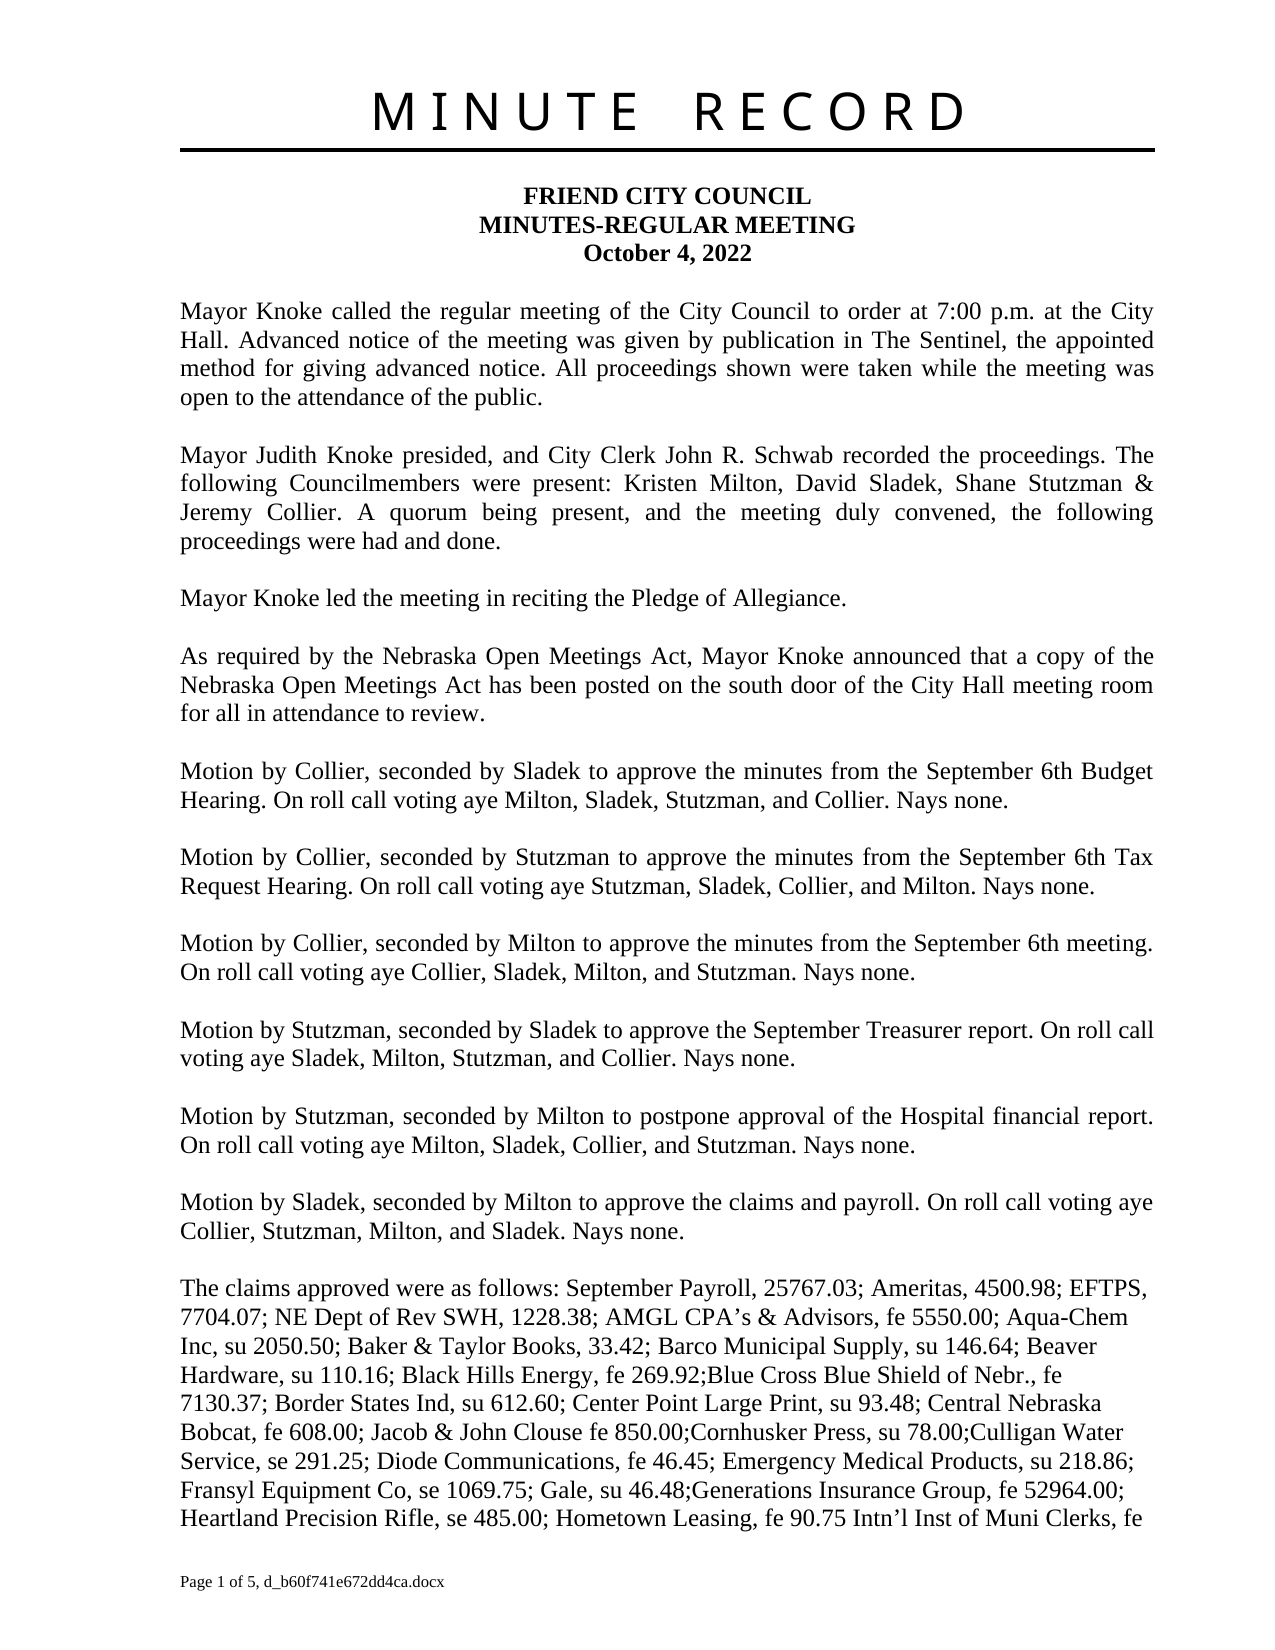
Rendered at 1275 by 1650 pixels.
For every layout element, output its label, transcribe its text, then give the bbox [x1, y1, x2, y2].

text Motion by Collier, seconded by Sladek to approve the minutes from the September 6th Budget Hearing. On roll call voting aye Milton, Sladek, Stutzman, and Collier. Nays none. [180, 756, 1155, 813]
text Mayor Knoke led the meeting in reciting the Pledge of Allegiance. [180, 583, 1155, 612]
text Motion by Stutzman, seconded by Milton to postpone approval of the Hospital financial report. On roll call voting aye Milton, Sladek, Collier, and Stutzman. Nays none. [180, 1101, 1155, 1158]
text October 4, 2022 [180, 238, 1155, 267]
text Motion by Collier, seconded by Milton to approve the minutes from the September 6th meeting. On roll call voting aye Collier, Sladek, Milton, and Stutzman. Nays none. [180, 928, 1155, 986]
text Motion by Collier, seconded by Stutzman to approve the minutes from the September 6th Tax Request Hearing. On roll call voting aye Stutzman, Sladek, Collier, and Milton. Nays none. [180, 842, 1155, 900]
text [180, 1273, 1155, 1532]
text As required by the Nebraska Open Meetings Act, Mayor Knoke announced that a copy of the Nebraska Open Meetings Act has been posted on the south door of the City Hall meeting room for all in attendance to review. [180, 641, 1155, 727]
text MINUTES-REGULAR MEETING [180, 210, 1155, 238]
text Mayor Judith Knoke presided, and City Clerk John R. Schwab recorded the proceedings. The following Councilmembers were present: Kristen Milton, David Sladek, Shane Stutzman & Jeremy Collier. A quorum being present, and the meeting duly convened, the following proceedings were had and done. [180, 440, 1155, 555]
text Motion by Stutzman, seconded by Sladek to approve the September Treasurer report. On roll call voting aye Sladek, Milton, Stutzman, and Collier. Nays none. [180, 1015, 1155, 1072]
text Mayor Knoke called the regular meeting of the City Council to order at 7:00 p.m. at the City Hall. Advanced notice of the meeting was given by publication in The Sentinel, the appointed method for giving advanced notice. All proceedings shown were taken while the meeting was open to the attendance of the public. [180, 296, 1155, 411]
text FRIEND CITY COUNCIL [180, 181, 1155, 210]
text Motion by Sladek, seconded by Milton to approve the claims and payroll. On roll call voting aye Collier, Stutzman, Milton, and Sladek. Nays none. [180, 1187, 1155, 1245]
